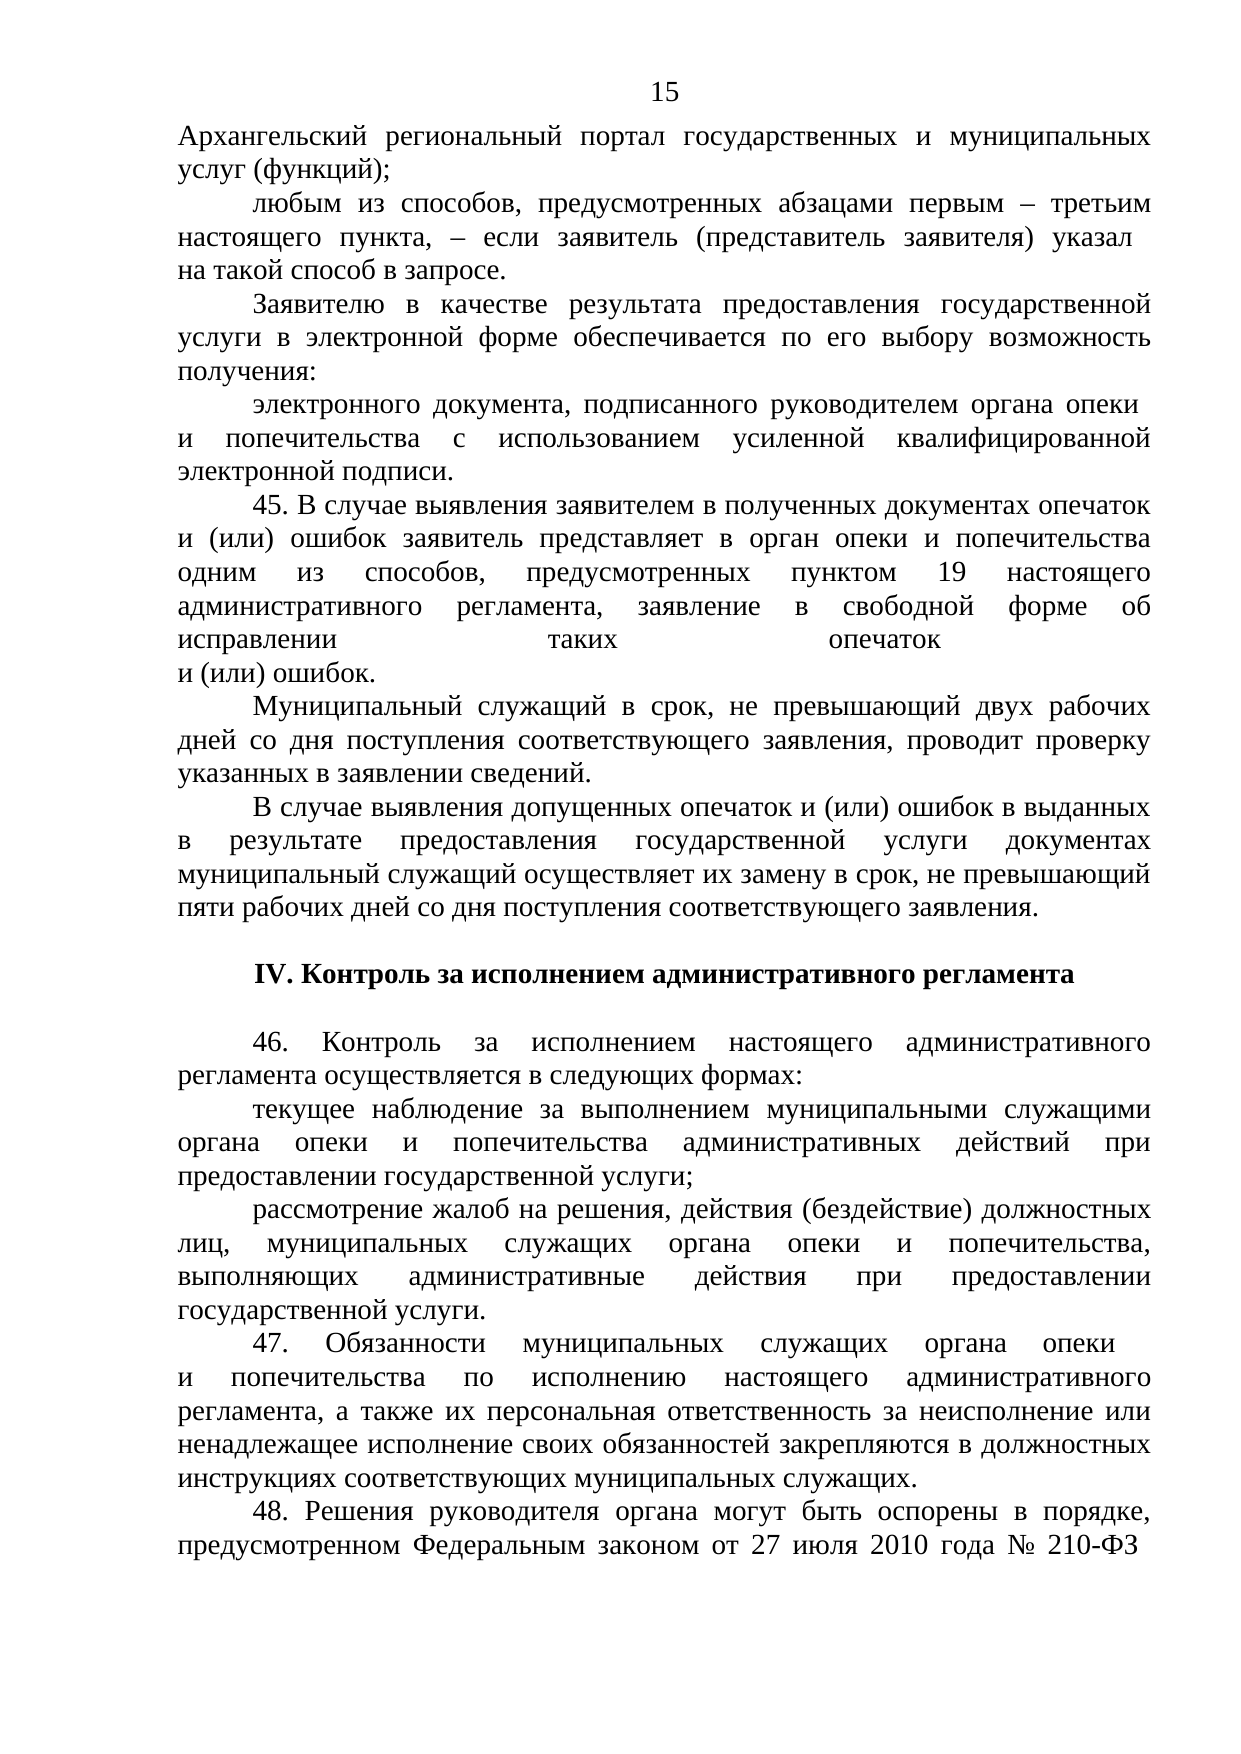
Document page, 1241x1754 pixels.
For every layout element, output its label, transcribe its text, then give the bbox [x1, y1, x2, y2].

text 45. В случае выявления заявителем в полученных документах опечаток и (или) ошибок заявитель представляет в орган опеки и попечительства одним из способов, предусмотренных пунктом 19 настоящего административного регламента, заявление в свободной форме об исправлении таких опечаток и (или) ошибок. [177, 487, 1152, 688]
text текущее наблюдение за выполнением муниципальными служащими органа опеки и попечительства административных действий при предоставлении государственной услуги; [177, 1091, 1152, 1191]
text 47. Обязанности муниципальных служащих органа опеки и попечительства по исполнению настоящего административного регламента, а также их персональная ответственность за неисполнение или ненадлежащее исполнение своих обязанностей закрепляются в должностных инструкциях соответствующих муниципальных служащих. [177, 1326, 1152, 1493]
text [177, 118, 1152, 185]
text рассмотрение жалоб на решения, действия (бездействие) должностных лиц, муниципальных служащих органа опеки и попечительства, выполняющих административные действия при предоставлении государственной услуги. [177, 1191, 1152, 1326]
text В случае выявления допущенных опечаток и (или) ошибок в выданных в результате предоставления государственной услуги документах муниципальный служащий осуществляет их замену в срок, не превышающий пяти рабочих дней со дня поступления соответствующего заявления. [177, 789, 1152, 923]
text IV. Контроль за исполнением административного регламента [177, 957, 1152, 990]
text 46. Контроль за исполнением настоящего административного регламента осуществляется в следующих формах: [177, 1024, 1152, 1091]
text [177, 1493, 1152, 1560]
text электронного документа, подписанного руководителем органа опеки и попечительства с использованием усиленной квалифицированной электронной подписи. [177, 386, 1152, 487]
text любым из способов, предусмотренных абзацами первым – третьим настоящего пункта, – если заявитель (представитель заявителя) указал на такой способ в запросе. [177, 185, 1152, 286]
text Заявителю в качестве результата предоставления государственной услуги в электронной форме обеспечивается по его выбору возможность получения: [177, 286, 1152, 386]
text Муниципальный служащий в срок, не превышающий двух рабочих дней со дня поступления соответствующего заявления, проводит проверку указанных в заявлении сведений. [177, 688, 1152, 789]
